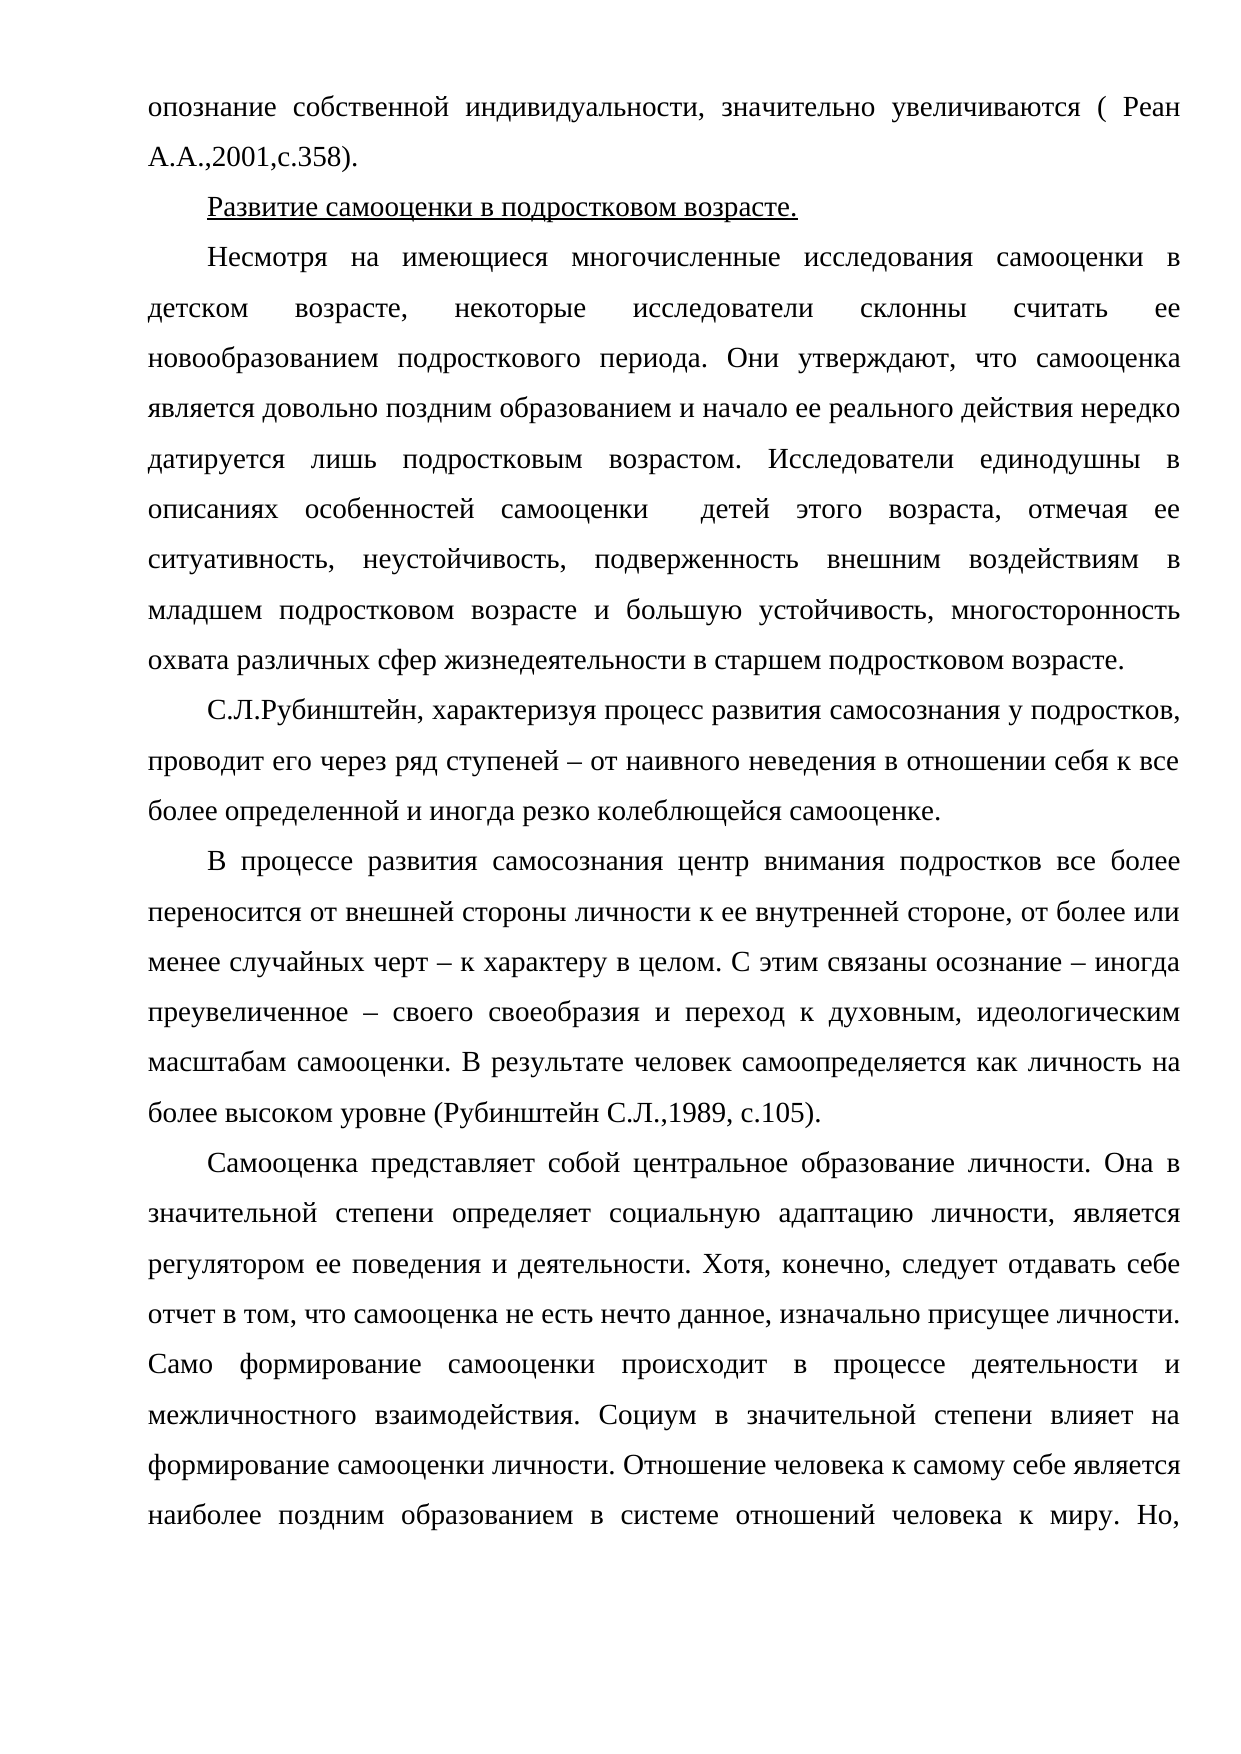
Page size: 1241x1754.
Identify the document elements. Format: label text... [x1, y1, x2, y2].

text В процессе развития самосознания центр внимания подростков все более переносится от внешней стороны личности к ее внутренней стороне, от более или менее случайных черт – к характеру в целом. С этим связаны осознание – иногда преувеличенное – своего своеобразия и переход к духовным, идеологическим масштабам самооценки. В результате человек самоопределяется как личность на более высоком уровне (Рубинштейн С.Л.,1989, с.105). [148, 843, 1181, 1128]
text Развитие самооценки в подростковом возрасте. [148, 189, 1181, 223]
text С.Л.Рубинштейн, характеризуя процесс развития самосознания у подростков, проводит его через ряд ступеней – от наивного неведения в отношении себя к все более определенной и иногда резко колеблющейся самооценке. [148, 692, 1181, 827]
text Несмотря на имеющиеся многочисленные исследования самооценки в детском возрасте, некоторые исследователи склонны считать ее новообразованием подросткового периода. Они утверждают, что самооценка является довольно поздним образованием и начало ее реального действия нередко датируется лишь подростковым возрастом. Исследователи единодушны в описаниях особенностей самооценки детей этого возраста, отмечая ее ситуативность, неустойчивость, подверженность внешним воздействиям в младшем подростковом возрасте и большую устойчивость, многосторонность охвата различных сфер жизнедеятельности в старшем подростковом возрасте. [148, 239, 1181, 676]
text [148, 1145, 1181, 1531]
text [148, 89, 1181, 172]
